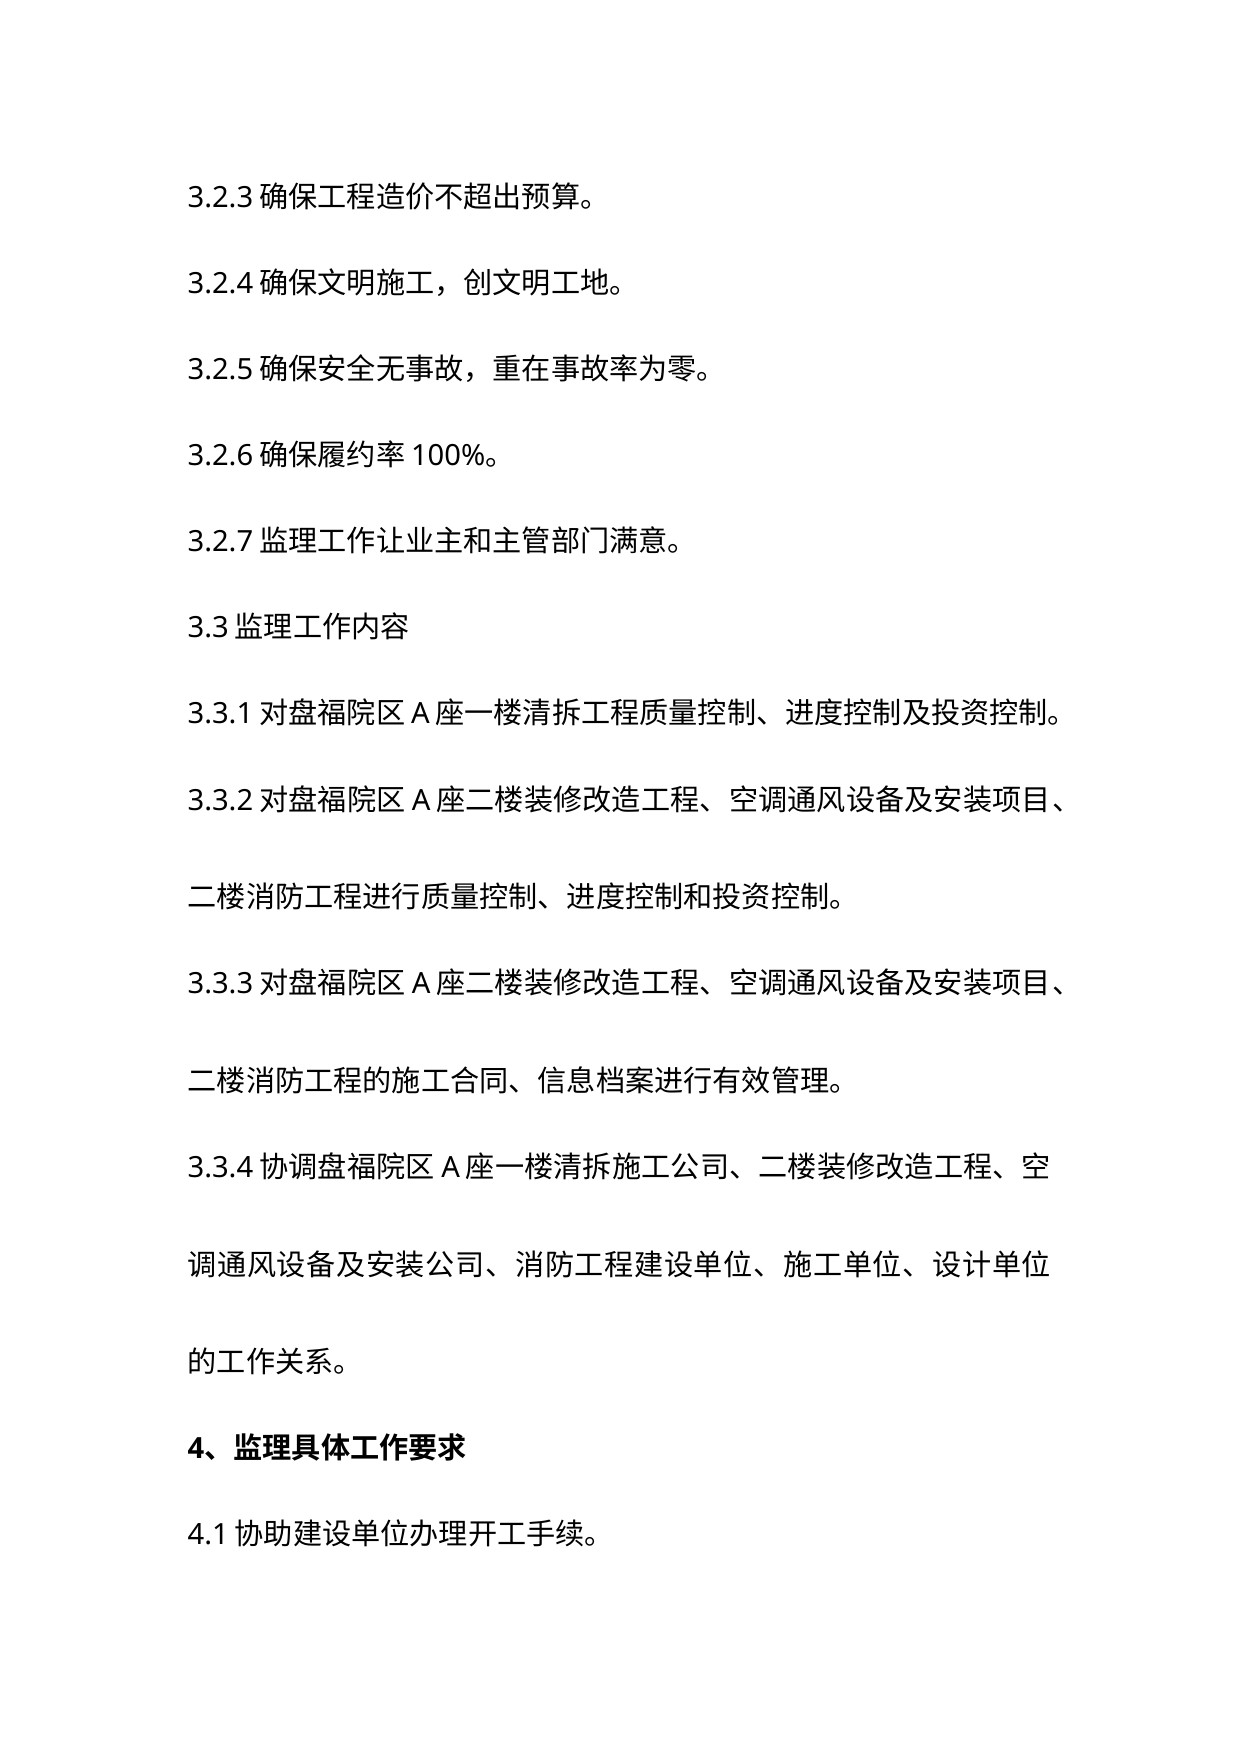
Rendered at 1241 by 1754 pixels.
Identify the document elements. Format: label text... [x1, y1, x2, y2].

text 3.2.4确保文明施工，创文明工地。 [187, 248, 1053, 313]
text 3.2.7监理工作让业主和主管部门满意。 [187, 507, 1053, 572]
text 3.3.4协调盘福院区A座一楼清拆施工公司、二楼装修改造工程、空调通风设备及安装公司、消防工程建设单位、施工单位、设计单位的工作关系。 [187, 1132, 1053, 1392]
text 4、监理具体工作要求 [187, 1413, 1053, 1478]
text 3.3.3对盘福院区A座二楼装修改造工程、空调通风设备及安装项目、二楼消防工程的施工合同、信息档案进行有效管理。 [187, 949, 1053, 1111]
text 3.2.3确保工程造价不超出预算。 [187, 162, 1053, 227]
text 3.3.1对盘福院区A座一楼清拆工程质量控制、进度控制及投资控制。 [187, 679, 1053, 744]
text 4.1协助建设单位办理开工手续。 [187, 1499, 1053, 1564]
text 3.3监理工作内容 [187, 593, 1053, 658]
text 3.2.6确保履约率100%。 [187, 420, 1053, 485]
text 3.2.5确保安全无事故，重在事故率为零。 [187, 334, 1053, 399]
text 3.3.2对盘福院区A座二楼装修改造工程、空调通风设备及安装项目、二楼消防工程进行质量控制、进度控制和投资控制。 [187, 765, 1053, 927]
